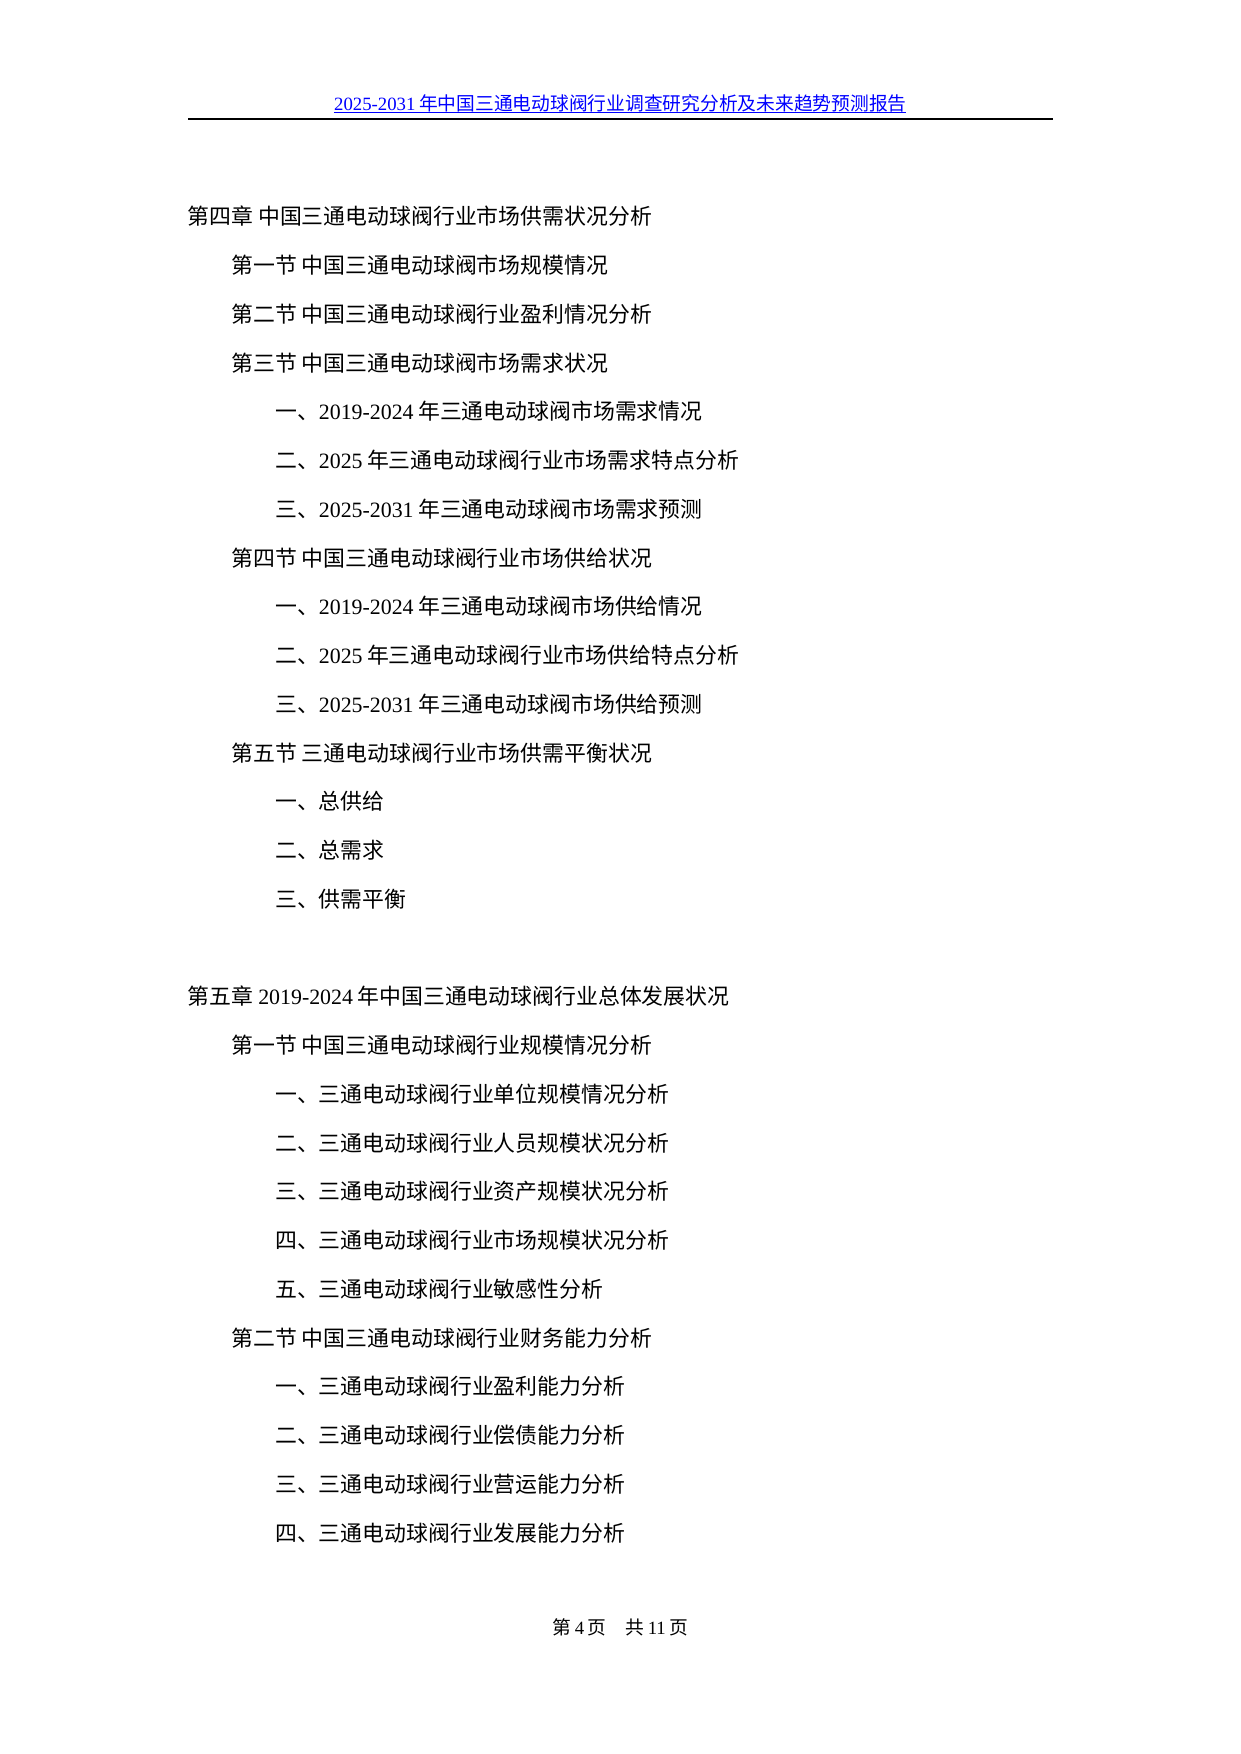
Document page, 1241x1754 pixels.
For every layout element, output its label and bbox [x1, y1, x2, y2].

text [187, 150, 1053, 1548]
